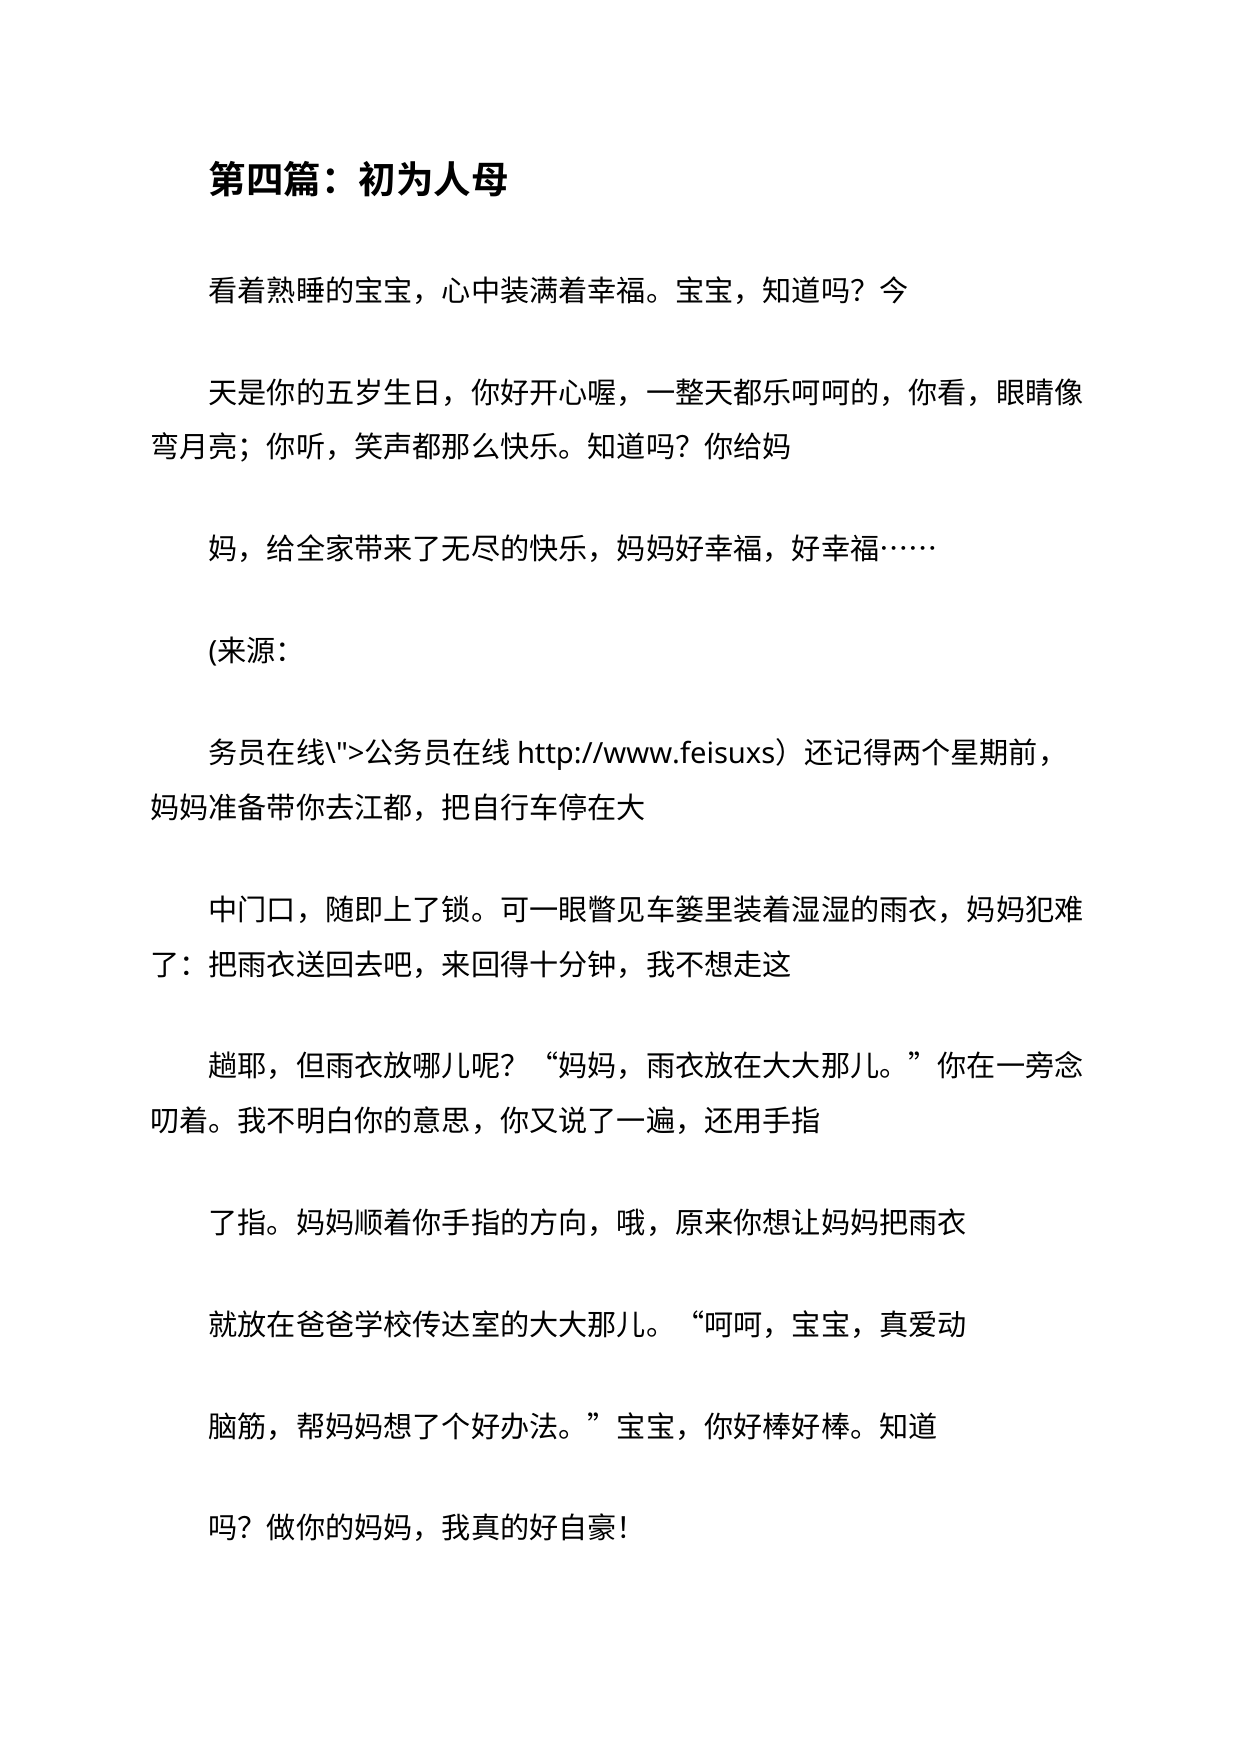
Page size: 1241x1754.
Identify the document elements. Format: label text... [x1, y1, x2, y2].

text (来源： [150, 628, 1090, 670]
text 了指。妈妈顺着你手指的方向，哦，原来你想让妈妈把雨衣 [150, 1200, 1090, 1242]
text 务员在线\">公务员在线 http://www.feisuxs）还记得两个星期前，妈妈准备带你去江都，把自行车停在大 [150, 729, 1090, 827]
text 就放在爸爸学校传达室的大大那儿。“呵呵，宝宝，真爱动 [150, 1301, 1090, 1344]
text 看着熟睡的宝宝，心中装满着幸福。宝宝，知道吗？今 [150, 267, 1090, 310]
text 天是你的五岁生日，你好开心喔，一整天都乐呵呵的，你看，眼睛像弯月亮；你听，笑声都那么快乐。知道吗？你给妈 [150, 369, 1090, 466]
text 脑筋，帮妈妈想了个好办法。”宝宝，你好棒好棒。知道 [150, 1403, 1090, 1446]
text 妈，给全家带来了无尽的快乐，妈妈好幸福，好幸福…… [150, 526, 1090, 568]
text 吗？做你的妈妈，我真的好自豪！ [150, 1505, 1090, 1547]
text 中门口，随即上了锁。可一眼瞥见车篓里装着湿湿的雨衣，妈妈犯难了：把雨衣送回去吧，来回得十分钟，我不想走这 [150, 886, 1090, 983]
text 趟耶，但雨衣放哪儿呢？“妈妈，雨衣放在大大那儿。”你在一旁念叨着。我不明白你的意思，你又说了一遍，还用手指 [150, 1043, 1090, 1140]
text 第四篇：初为人母 [150, 150, 1090, 204]
